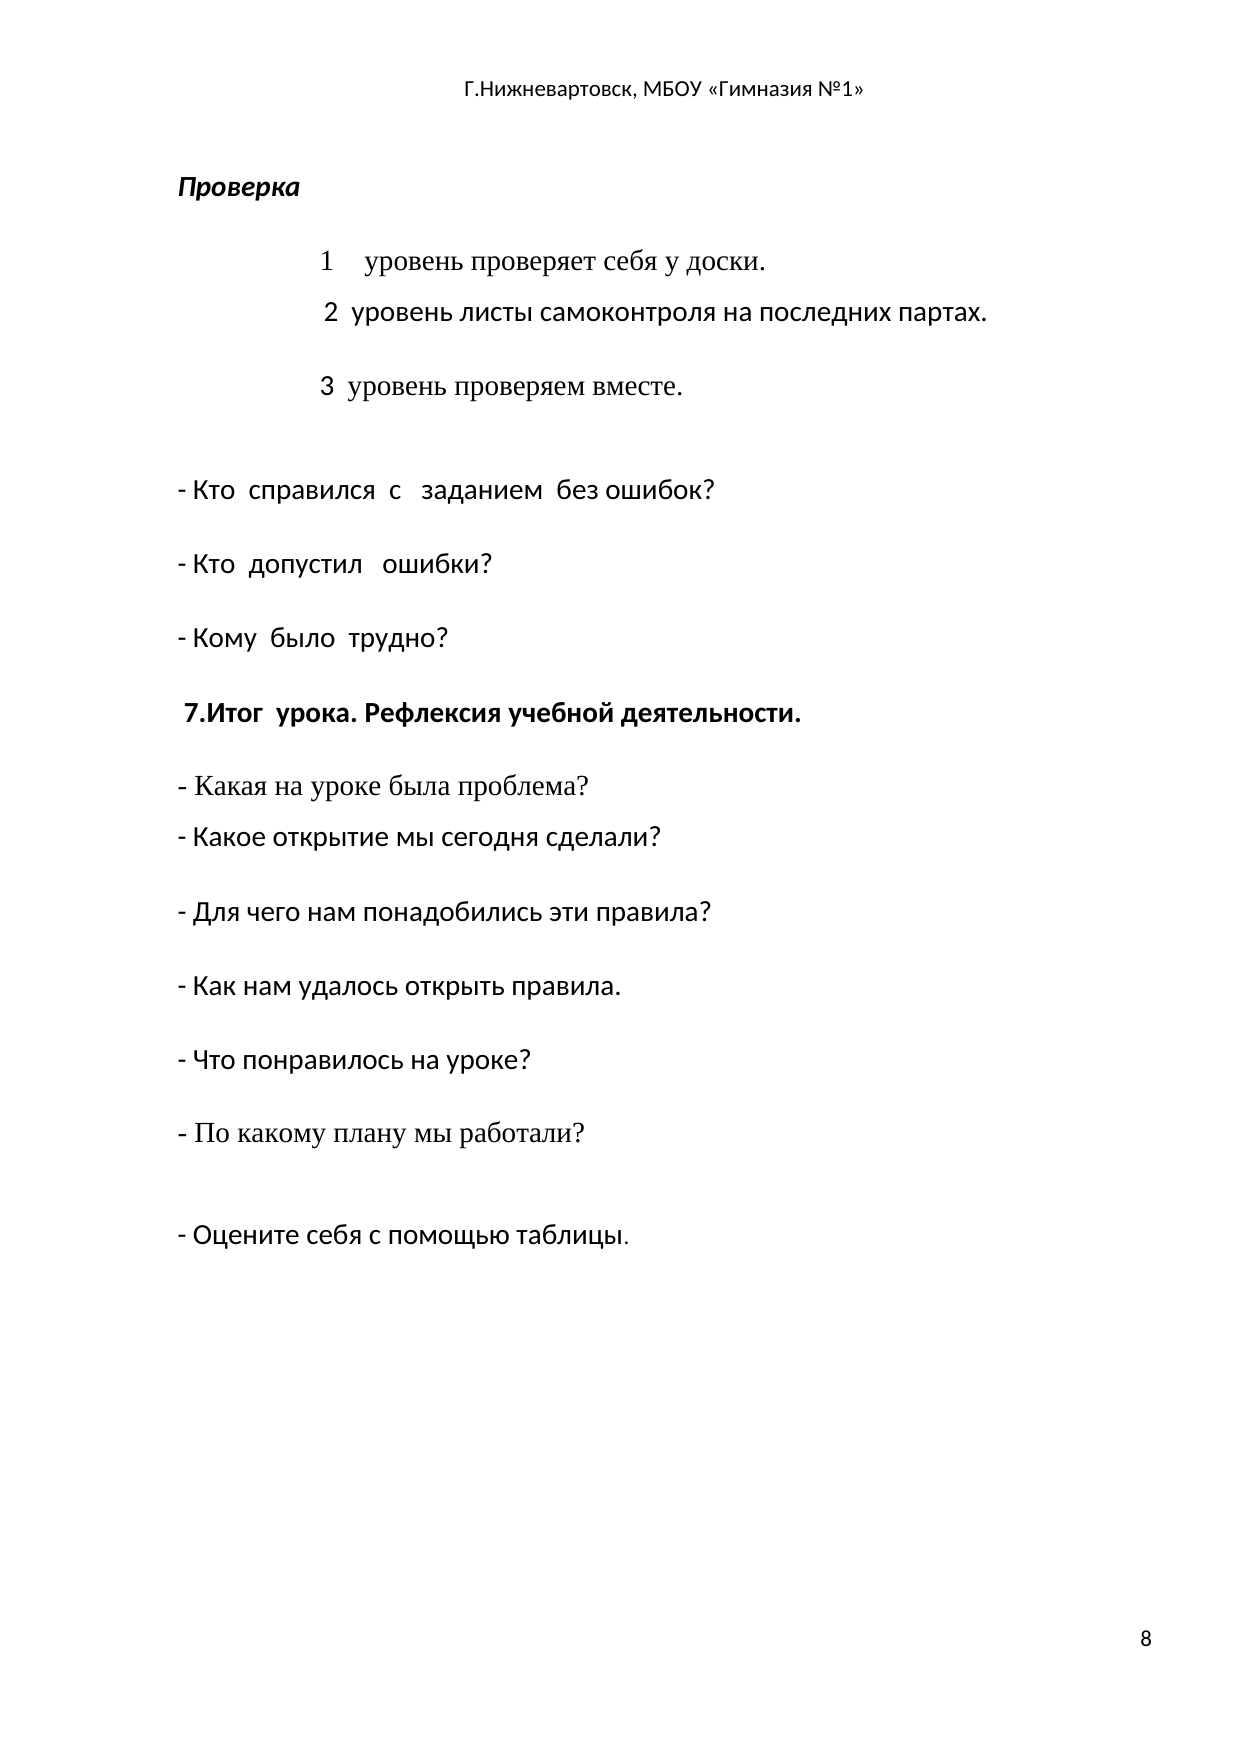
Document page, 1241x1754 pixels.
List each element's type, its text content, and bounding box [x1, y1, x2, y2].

list уровень проверяет себя у доски. [319, 243, 1152, 276]
text - Оцените себя с помощью таблицы. [177, 1216, 1152, 1252]
text - Кто справился с заданием без ошибок? [177, 471, 1152, 507]
text - Кому было трудно? [177, 619, 1152, 655]
text - Что понравилось на уроке? [177, 1041, 1152, 1077]
text 3 уровень проверяем вместе. [319, 367, 1152, 403]
text - Кто допустил ошибки? [177, 545, 1152, 581]
text - Для чего нам понадобились эти правила? [177, 893, 1152, 928]
text - По какому плану мы работали? [177, 1116, 1152, 1149]
text 7.Итог урока. Рефлексия учебной деятельности. [177, 694, 1152, 729]
text - Какая на уроке была проблема? [177, 768, 1152, 802]
text - Как нам удалось открыть правила. [177, 967, 1152, 1003]
text - Какое открытие мы сегодня сделали? [177, 818, 1152, 854]
text 2 уровень листы самоконтроля на последних партах. [251, 293, 1152, 329]
text Проверка [177, 168, 1152, 204]
